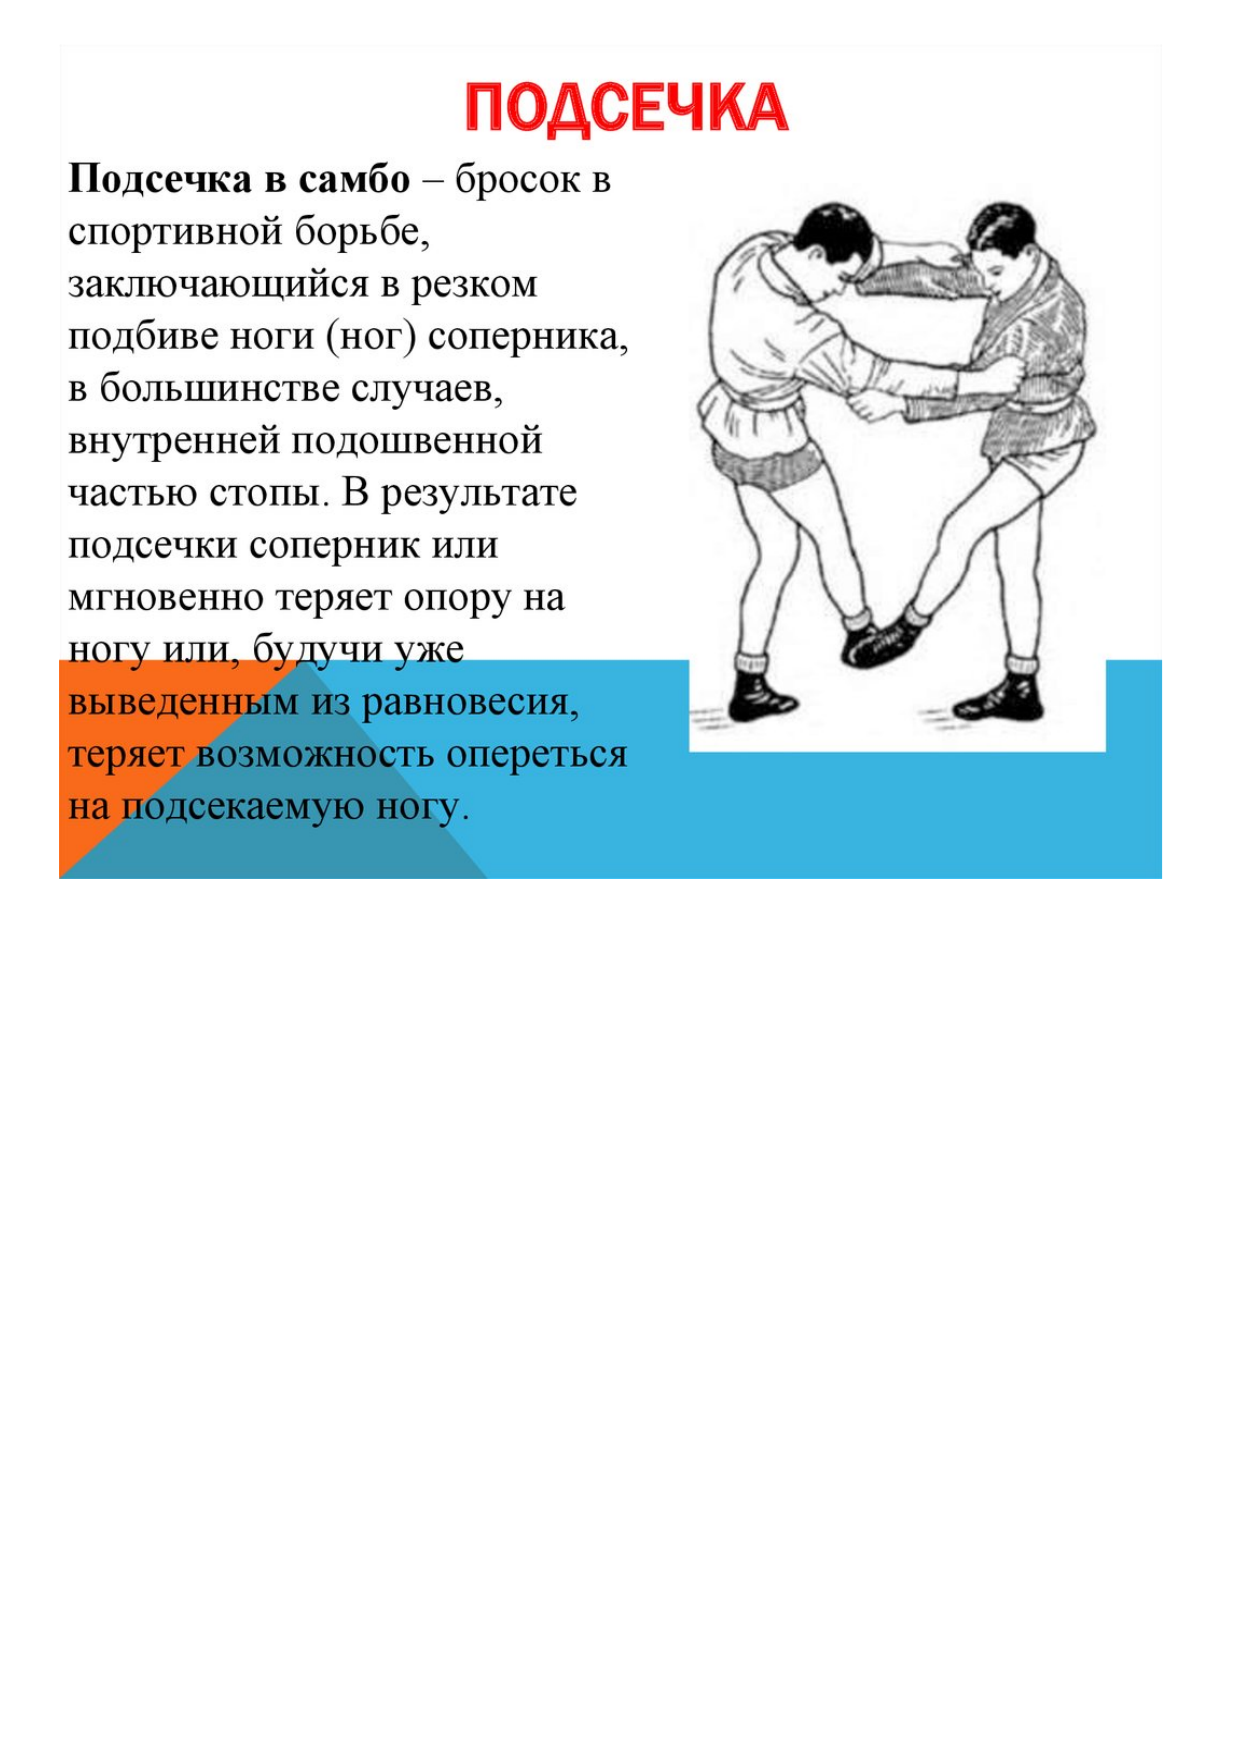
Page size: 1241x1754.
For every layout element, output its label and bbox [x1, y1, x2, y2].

picture [59, 44, 1163, 879]
